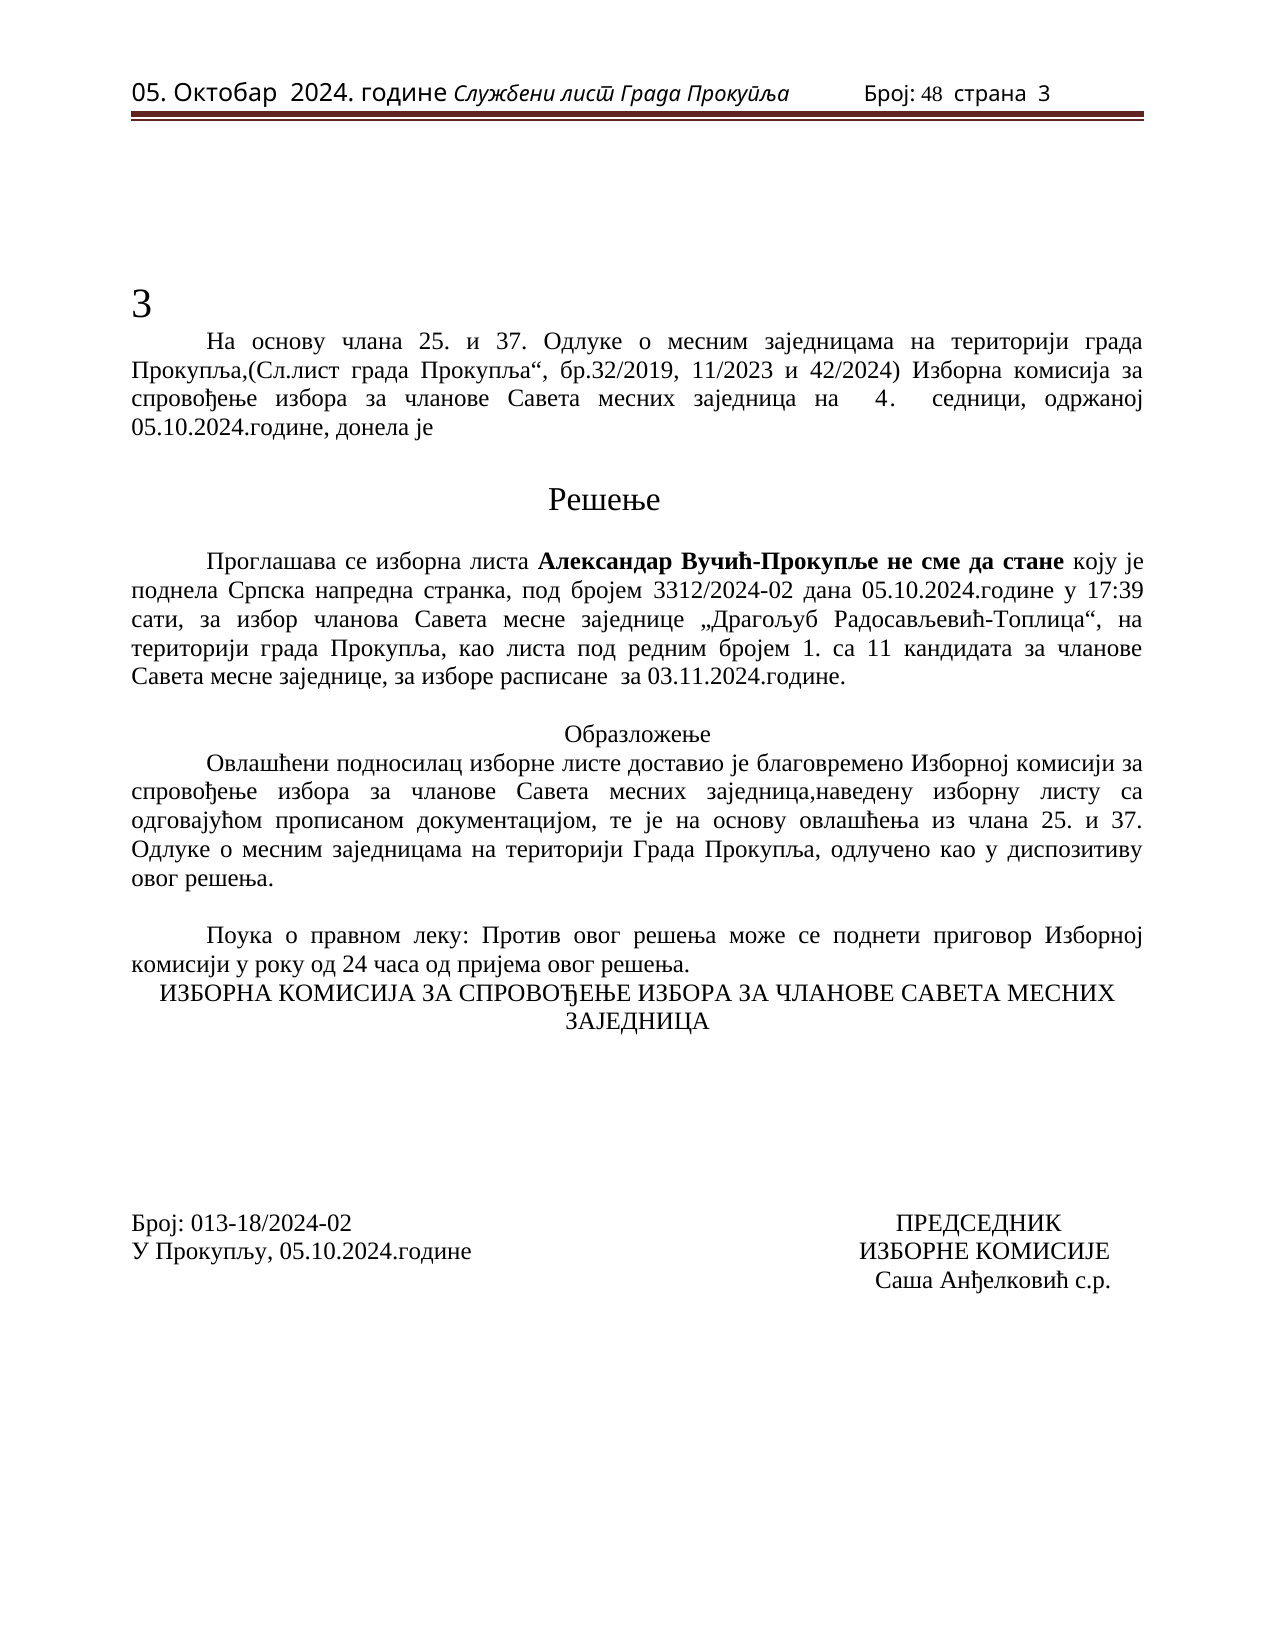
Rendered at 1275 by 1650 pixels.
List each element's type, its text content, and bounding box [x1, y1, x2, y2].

text Проглашава се изборна листа Александар Вучић-Прокупље не сме да стане коју је поднела Српска напредна странка, под бројем 3312/2024-02 дана 05.10.2024.године у 17:39 сати, за избор чланова Савета месне заједнице „Драгољуб Радосављевић-Топлица“, на територији града Прокупља, као листа под редним бројем 1. са 11 кандидата за чланове Савета месне заједнице, за изборе расписане за 03.11.2024.године. [131, 546, 1144, 690]
text ИЗБОРНА КОМИСИЈА ЗА СПРОВОЂЕЊЕ ИЗБОРА ЗА ЧЛАНОВЕ САВЕТА МЕСНИХ ЗАЈЕДНИЦА [131, 978, 1144, 1035]
text Саша Анђелковић с.р. [131, 1265, 1144, 1294]
text На основу члана 25. и 37. Одлуке о месним заједницама на територији града Прокупља,(Сл.лист града Прокупља“, бр.32/2019, 11/2023 и 42/2024) Изборна комисија за спровођење избора за чланове Савета месних заједница на 4. седници, одржаној 05.10.2024.године, донела је [131, 326, 1144, 441]
text У Прокупљу, 05.10.2024.године ИЗБОРНЕ КОМИСИЈЕ [131, 1236, 1144, 1265]
text 3 [131, 278, 1144, 326]
text Број: 013-18/2024-02 ПРЕДСЕДНИК [131, 1208, 1144, 1236]
text Поука о правном леку: Против овог решења може се поднети приговор Изборној комисији у року од 24 часа од пријема овог решења. [131, 920, 1144, 978]
text Решење [131, 479, 1144, 518]
text Овлашћени подносилац изборне листе доставио је благовремено Изборној комисији за спровођење избора за чланове Савета месних заједница,наведену изборну листу са одговајућом прописаном документацијом, те је на основу овлашћења из члана 25. и 37. Одлуке о месним заједницама на територији Града Прокупља, одлучено као у диспозитиву овог решења. [131, 748, 1144, 891]
text Образложење [131, 719, 1144, 748]
